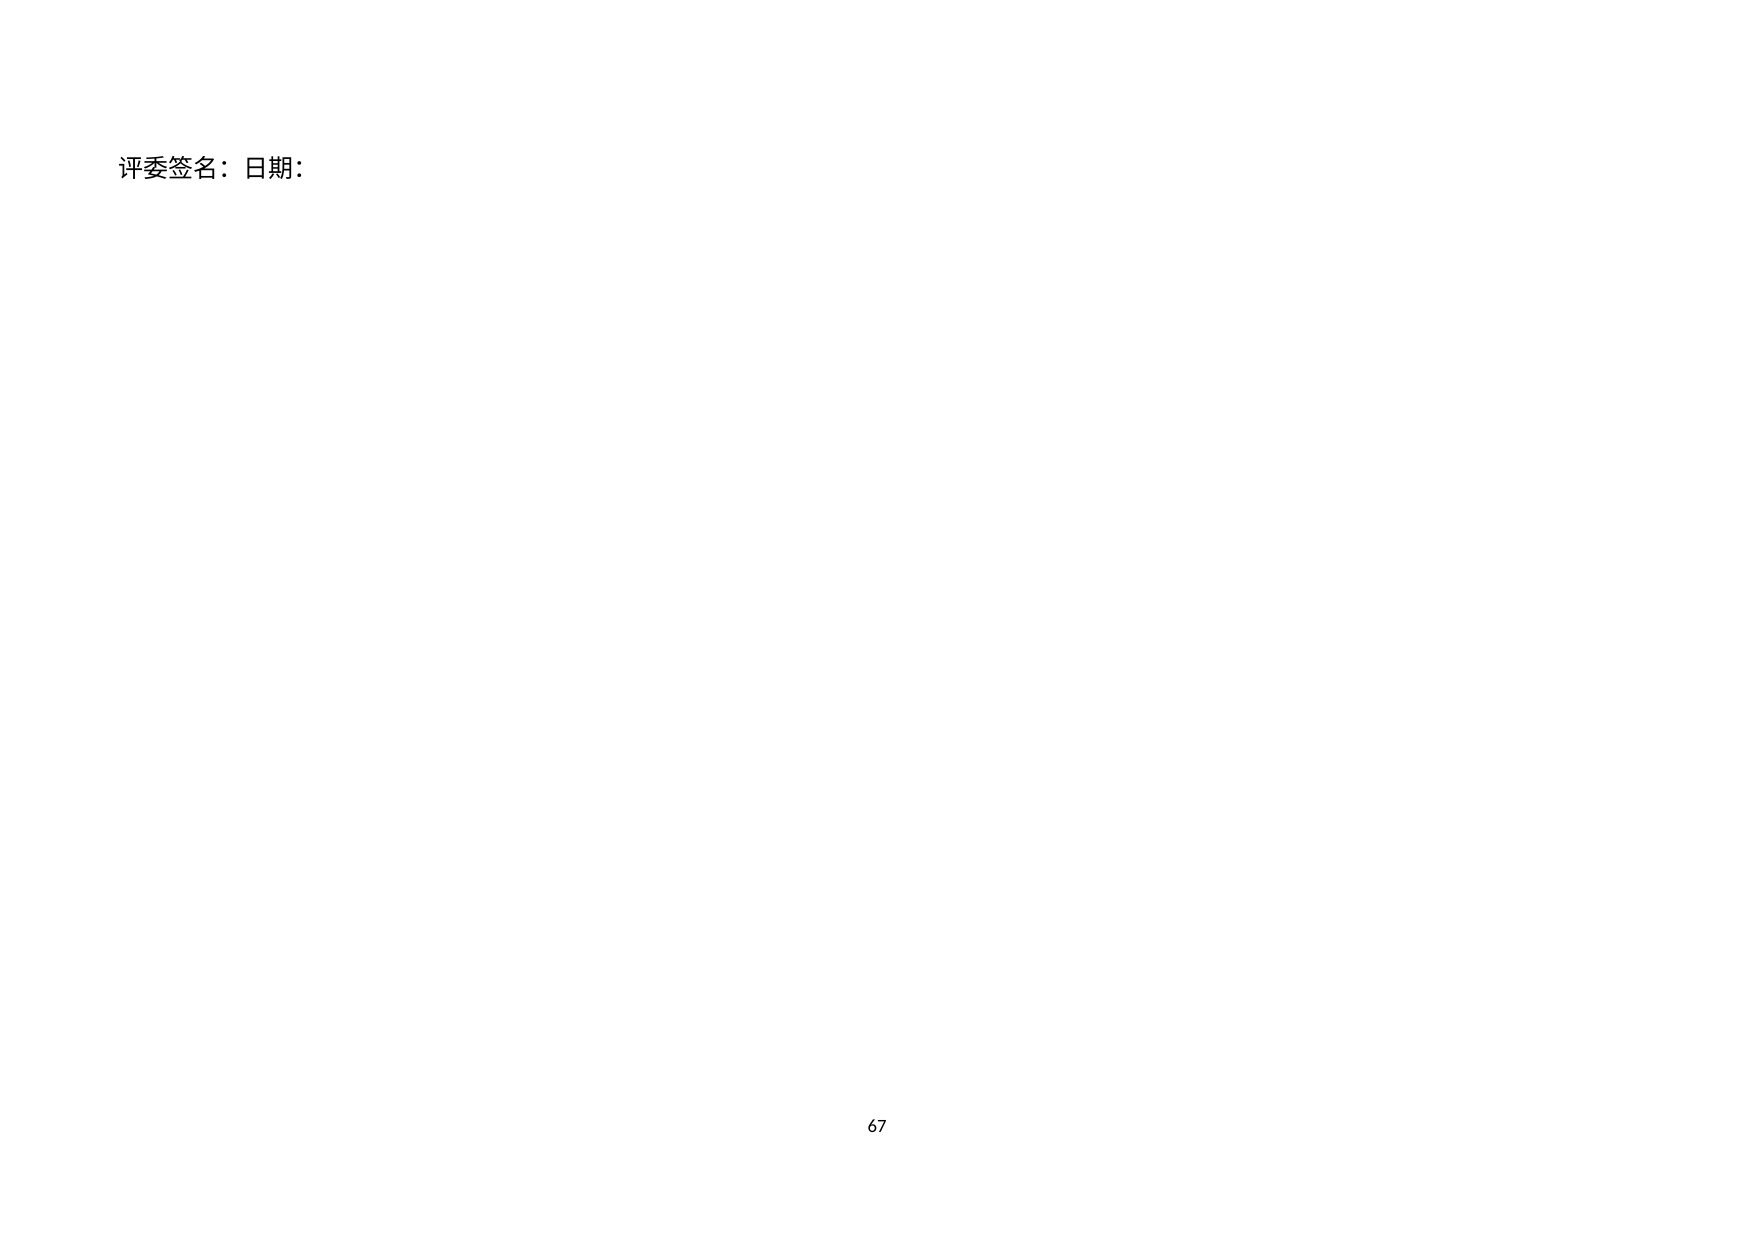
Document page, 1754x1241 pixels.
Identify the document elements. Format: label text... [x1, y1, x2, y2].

text 评委签名：日期： [118, 149, 1636, 185]
